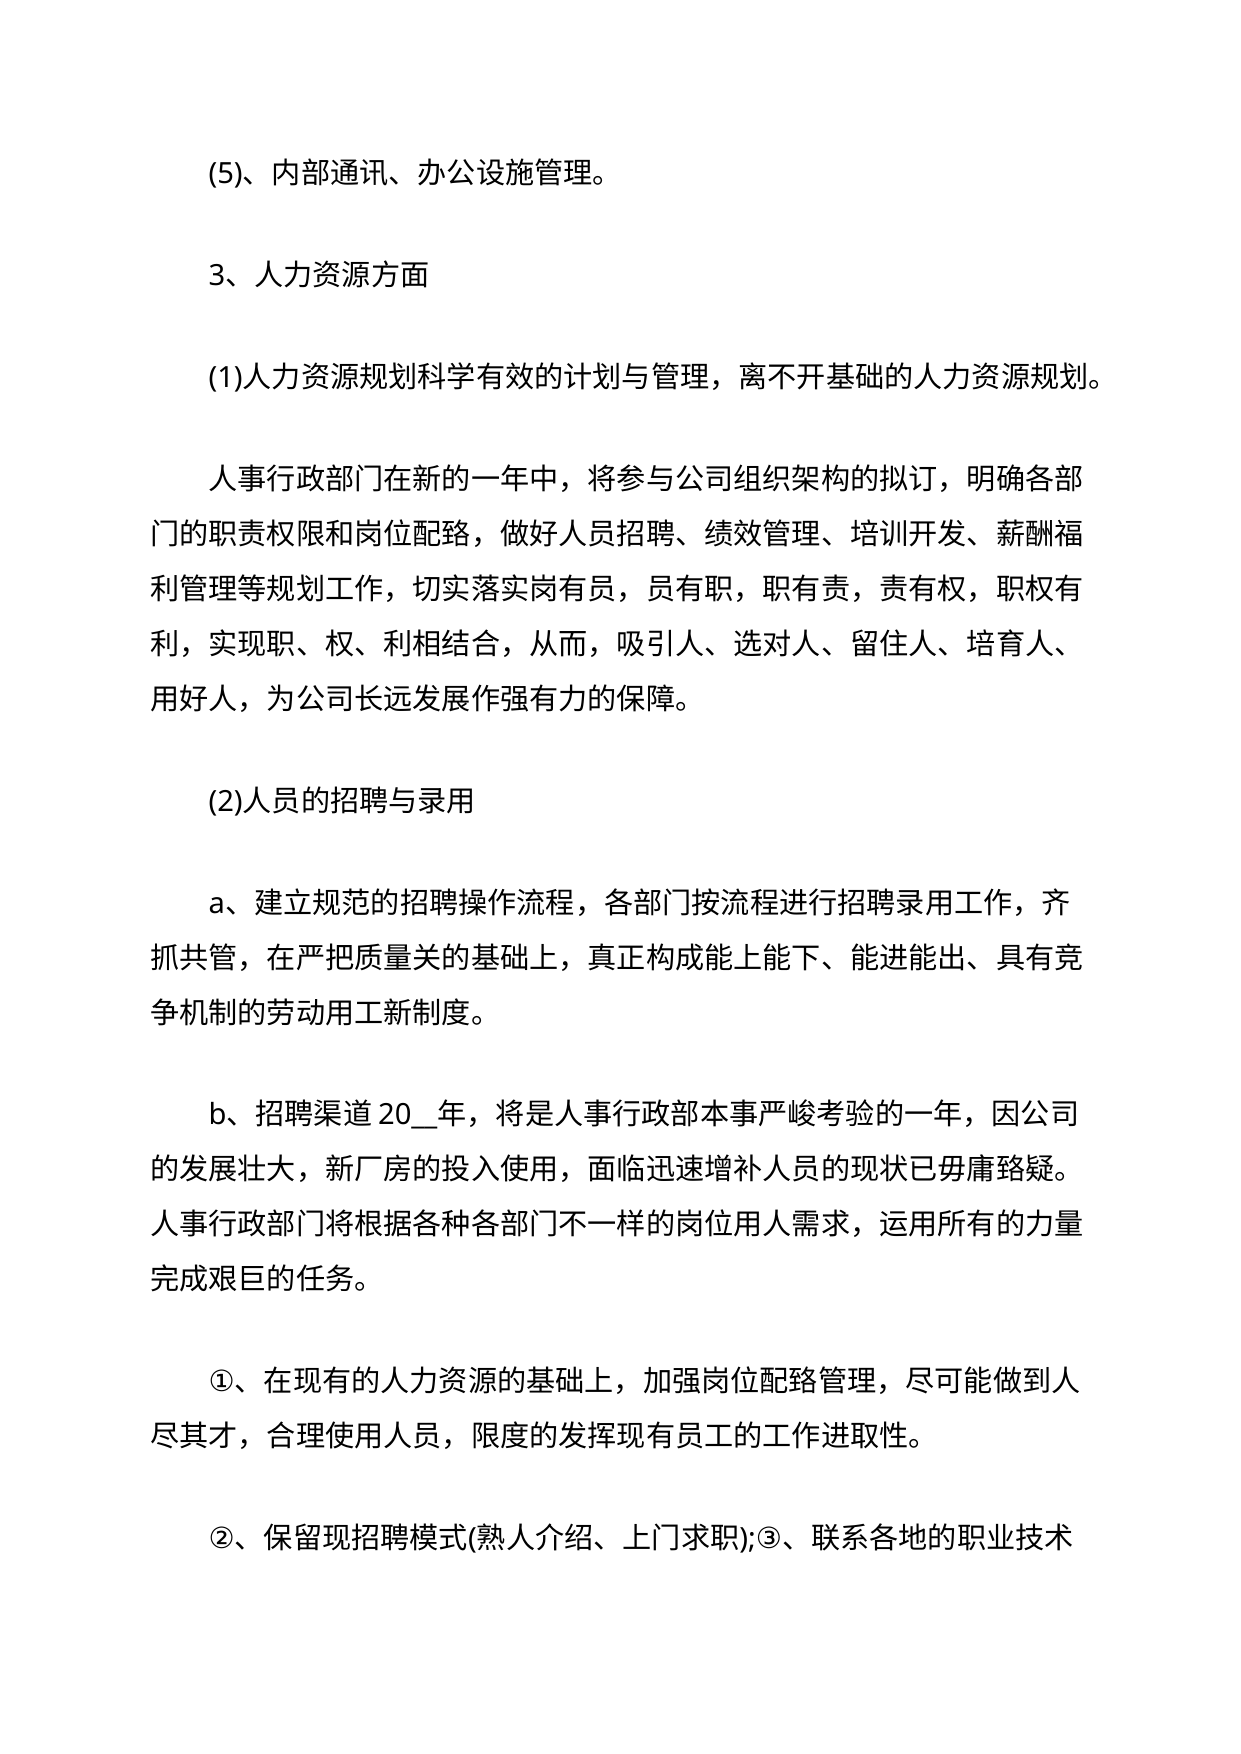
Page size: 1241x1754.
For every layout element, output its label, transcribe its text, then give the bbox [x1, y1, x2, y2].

text a、建立规范的招聘操作流程，各部门按流程进行招聘录用工作，齐抓共管，在严把质量关的基础上，真正构成能上能下、能进能出、具有竞争机制的劳动用工新制度。 [150, 879, 1090, 1031]
text ①、在现有的人力资源的基础上，加强岗位配臵管理，尽可能做到人尽其才，合理使用人员，限度的发挥现有员工的工作进取性。 [150, 1357, 1090, 1455]
text b、招聘渠道20__年，将是人事行政部本事严峻考验的一年，因公司的发展壮大，新厂房的投入使用，面临迅速增补人员的现状已毋庸臵疑。人事行政部门将根据各种各部门不一样的岗位用人需求，运用所有的力量完成艰巨的任务。 [150, 1091, 1090, 1298]
text 人事行政部门在新的一年中，将参与公司组织架构的拟订，明确各部门的职责权限和岗位配臵，做好人员招聘、绩效管理、培训开发、薪酬福利管理等规划工作，切实落实岗有员，员有职，职有责，责有权，职权有利，实现职、权、利相结合，从而，吸引人、选对人、留住人、培育人、用好人，为公司长远发展作强有力的保障。 [150, 456, 1090, 718]
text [150, 1514, 1090, 1557]
text (2)人员的招聘与录用 [150, 777, 1090, 820]
text 3、人力资源方面 [150, 252, 1090, 294]
text (5)、内部通讯、办公设施管理。 [150, 150, 1090, 192]
text (1)人力资源规划科学有效的计划与管理，离不开基础的人力资源规划。 [150, 354, 1090, 396]
